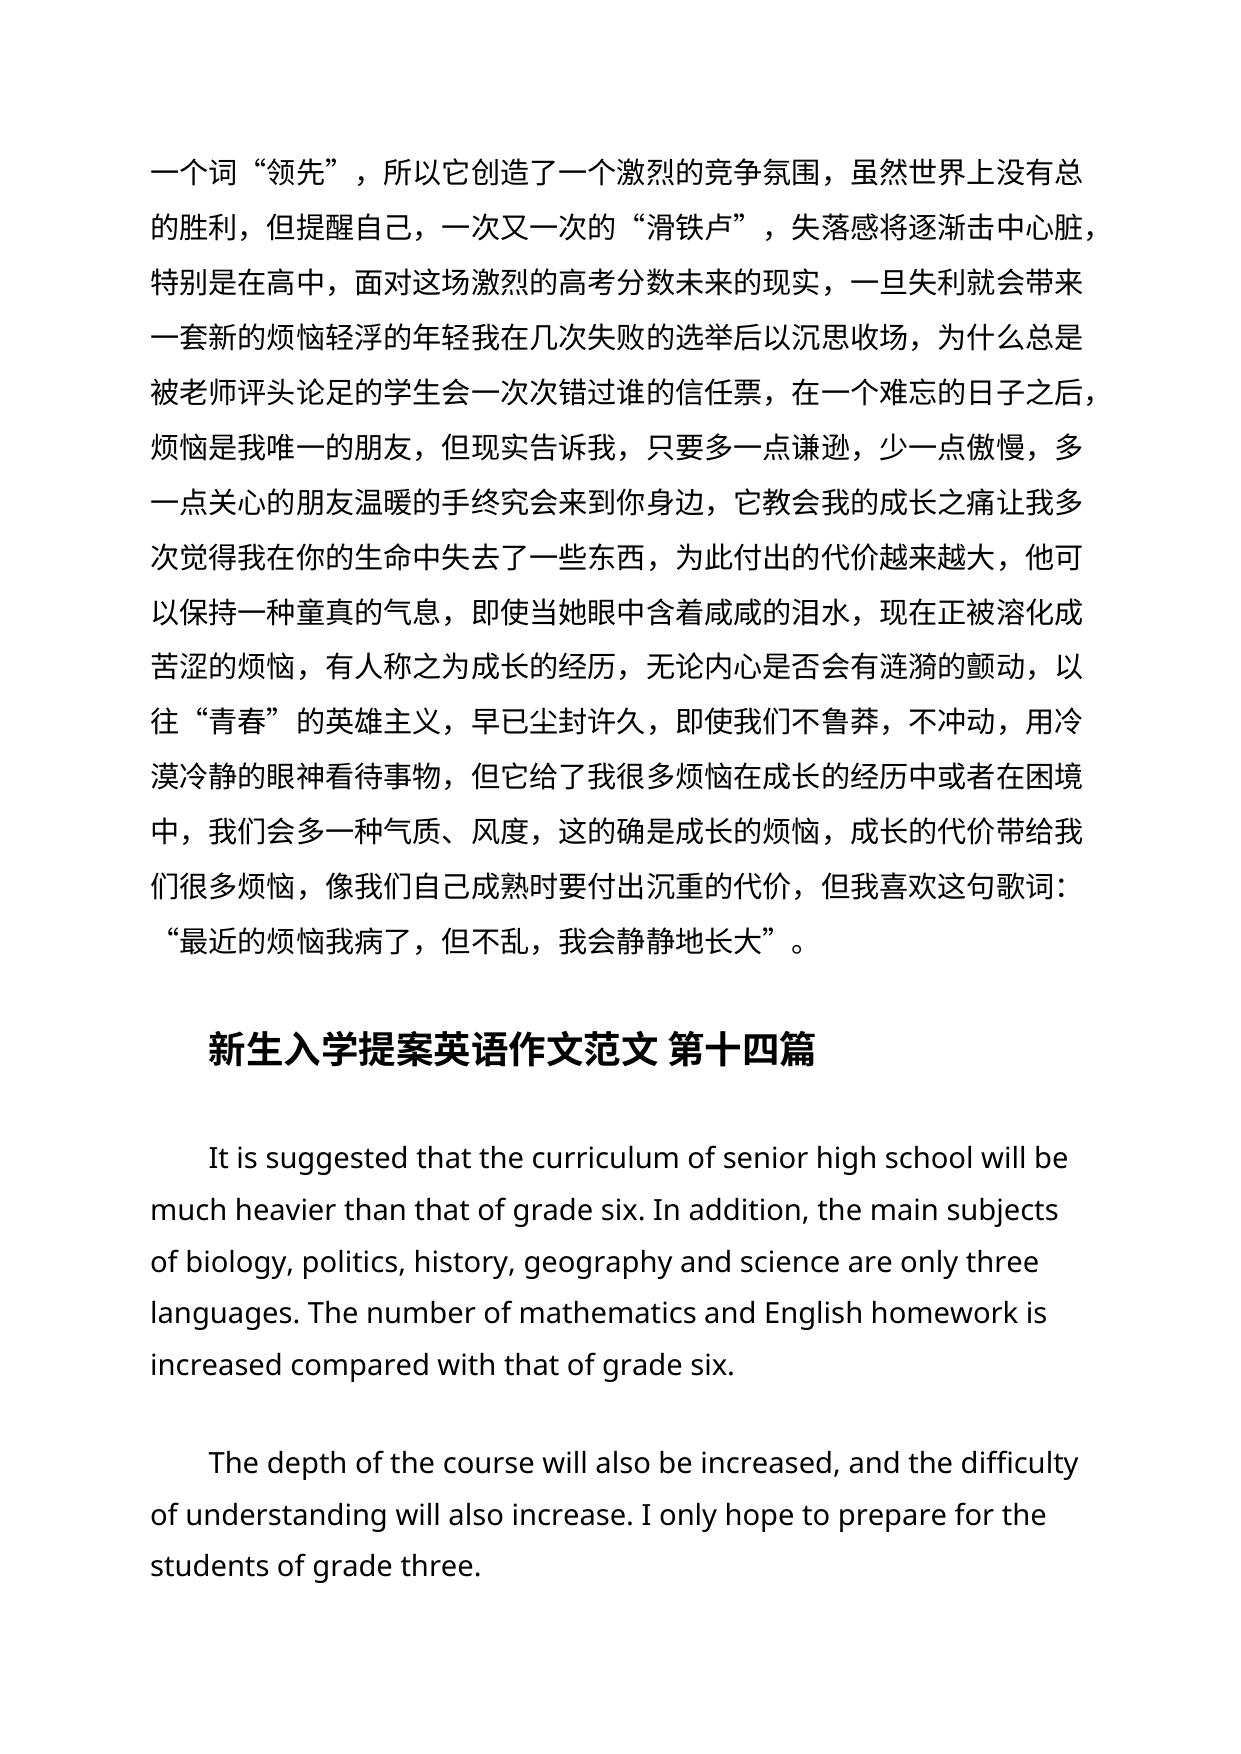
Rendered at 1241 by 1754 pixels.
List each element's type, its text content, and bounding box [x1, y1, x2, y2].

text The depth of the course will also be increased, and the difficulty of understanding will also increase. I only hope to prepare for the students of grade three. [150, 1442, 1090, 1585]
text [150, 150, 1090, 961]
text It is suggested that the curriculum of senior high school will be much heavier than that of grade six. In addition, the main subjects of biology, politics, history, geography and science are only three languages. The number of mathematics and English homework is increased compared with that of grade six. [150, 1138, 1090, 1384]
text 新生入学提案英语作文范文 第十四篇 [150, 1020, 1090, 1074]
